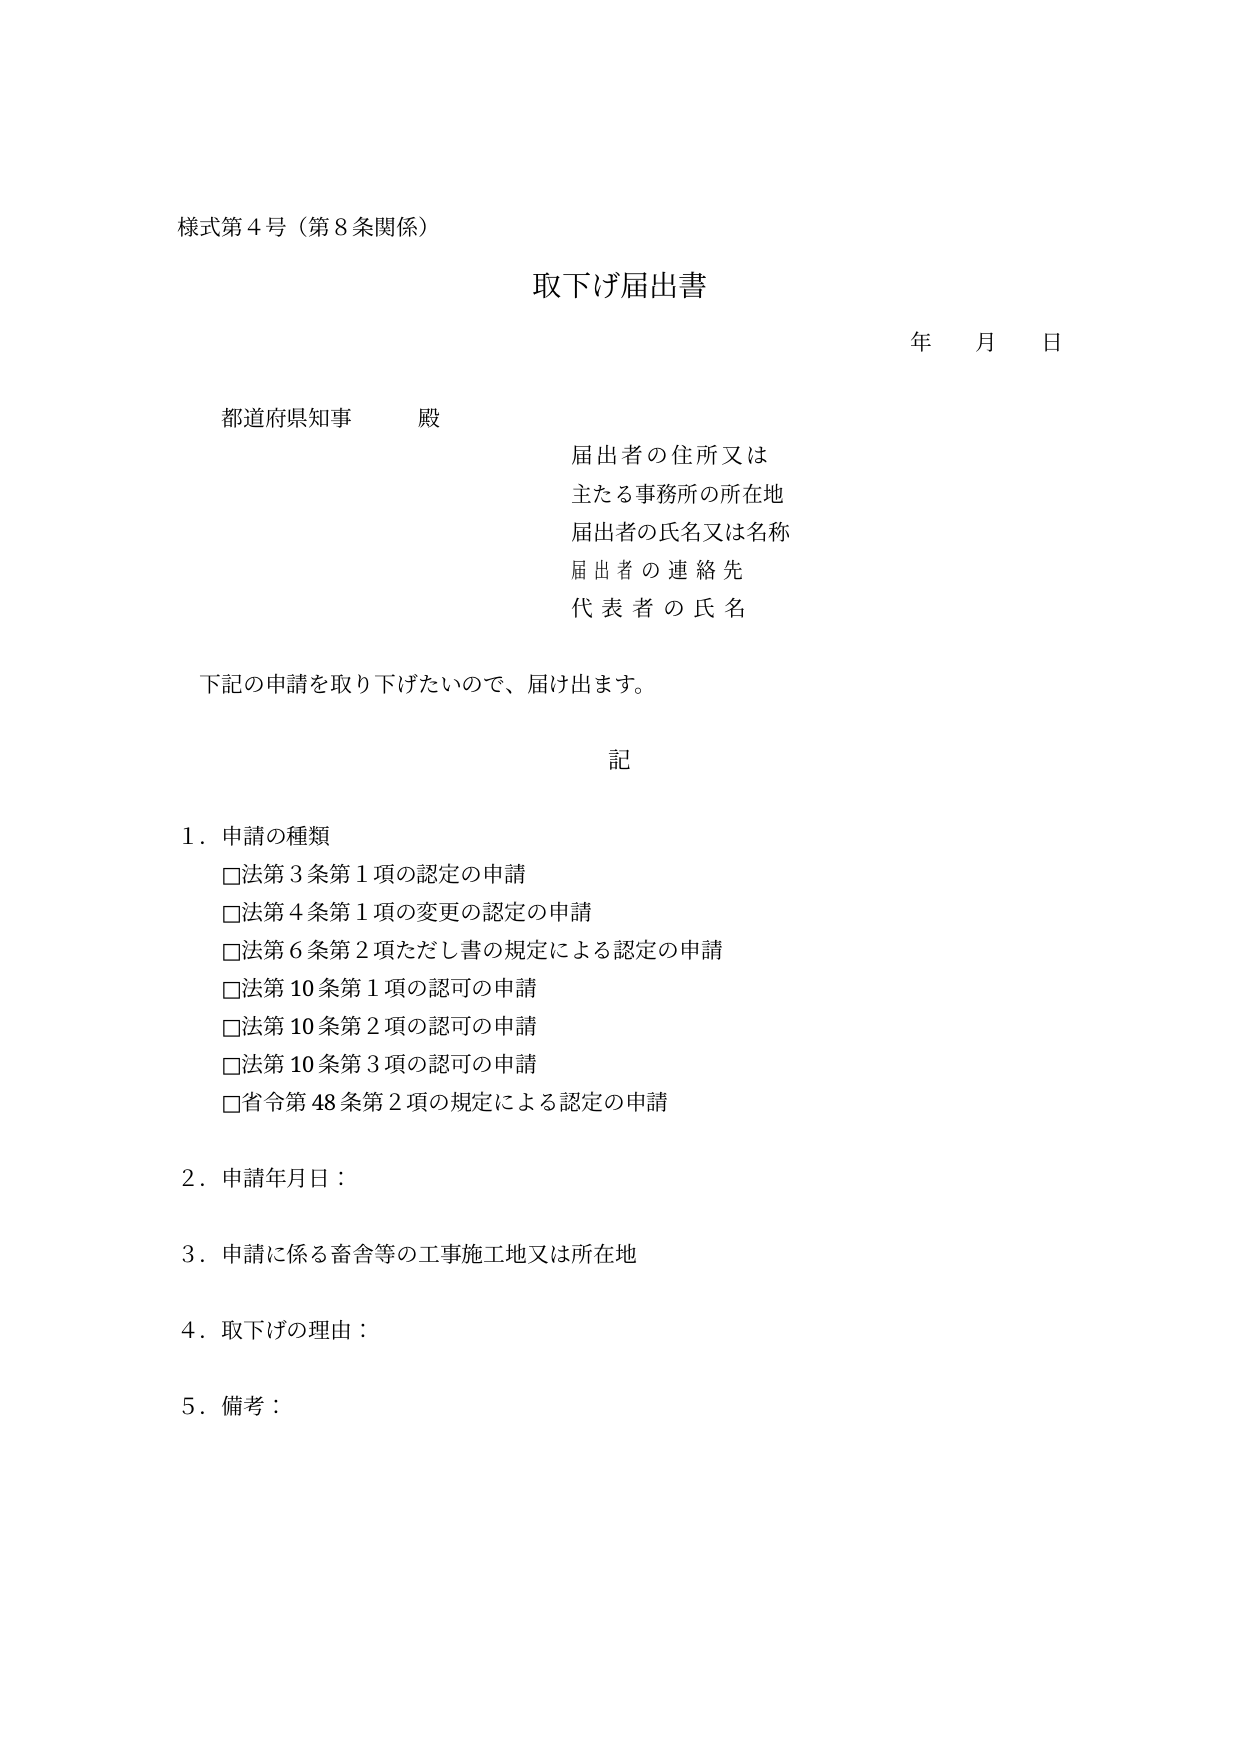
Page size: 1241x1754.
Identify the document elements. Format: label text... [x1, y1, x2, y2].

subtitle 記 [177, 740, 1063, 778]
text 届出者の住所又は [177, 436, 1063, 473]
text ５．備考： [177, 1386, 1063, 1424]
text １．申請の種類 [177, 816, 1063, 854]
text 取下げ届出書 [177, 245, 1063, 321]
text □法第３条第１項の認定の申請 [177, 854, 1063, 892]
text □省令第48条第２項の規定による認定の申請 [177, 1082, 1063, 1120]
text 様式第４号（第８条関係） [177, 207, 1063, 245]
text 主たる事務所の所在地 [177, 473, 1063, 512]
text 代表者の氏名 [177, 588, 1063, 626]
text ４．取下げの理由： [177, 1310, 1063, 1348]
text 届出者の連絡先 [177, 549, 1063, 588]
text 下記の申請を取り下げたいので、届け出ます。 [177, 664, 1063, 702]
text □法第10条第１項の認可の申請 [177, 968, 1063, 1006]
text □法第６条第２項ただし書の規定による認定の申請 [177, 930, 1063, 968]
text ３．申請に係る畜舎等の工事施工地又は所在地 [177, 1234, 1063, 1272]
text 届出者の氏名又は名称 [177, 512, 1063, 549]
text 年 月 日 [177, 321, 1063, 359]
text □法第10条第２項の認可の申請 [177, 1006, 1063, 1044]
text □法第10条第３項の認可の申請 [177, 1044, 1063, 1082]
text ２．申請年月日： [177, 1158, 1063, 1196]
text 都道府県知事 殿 [177, 397, 1063, 436]
text □法第４条第１項の変更の認定の申請 [177, 892, 1063, 930]
